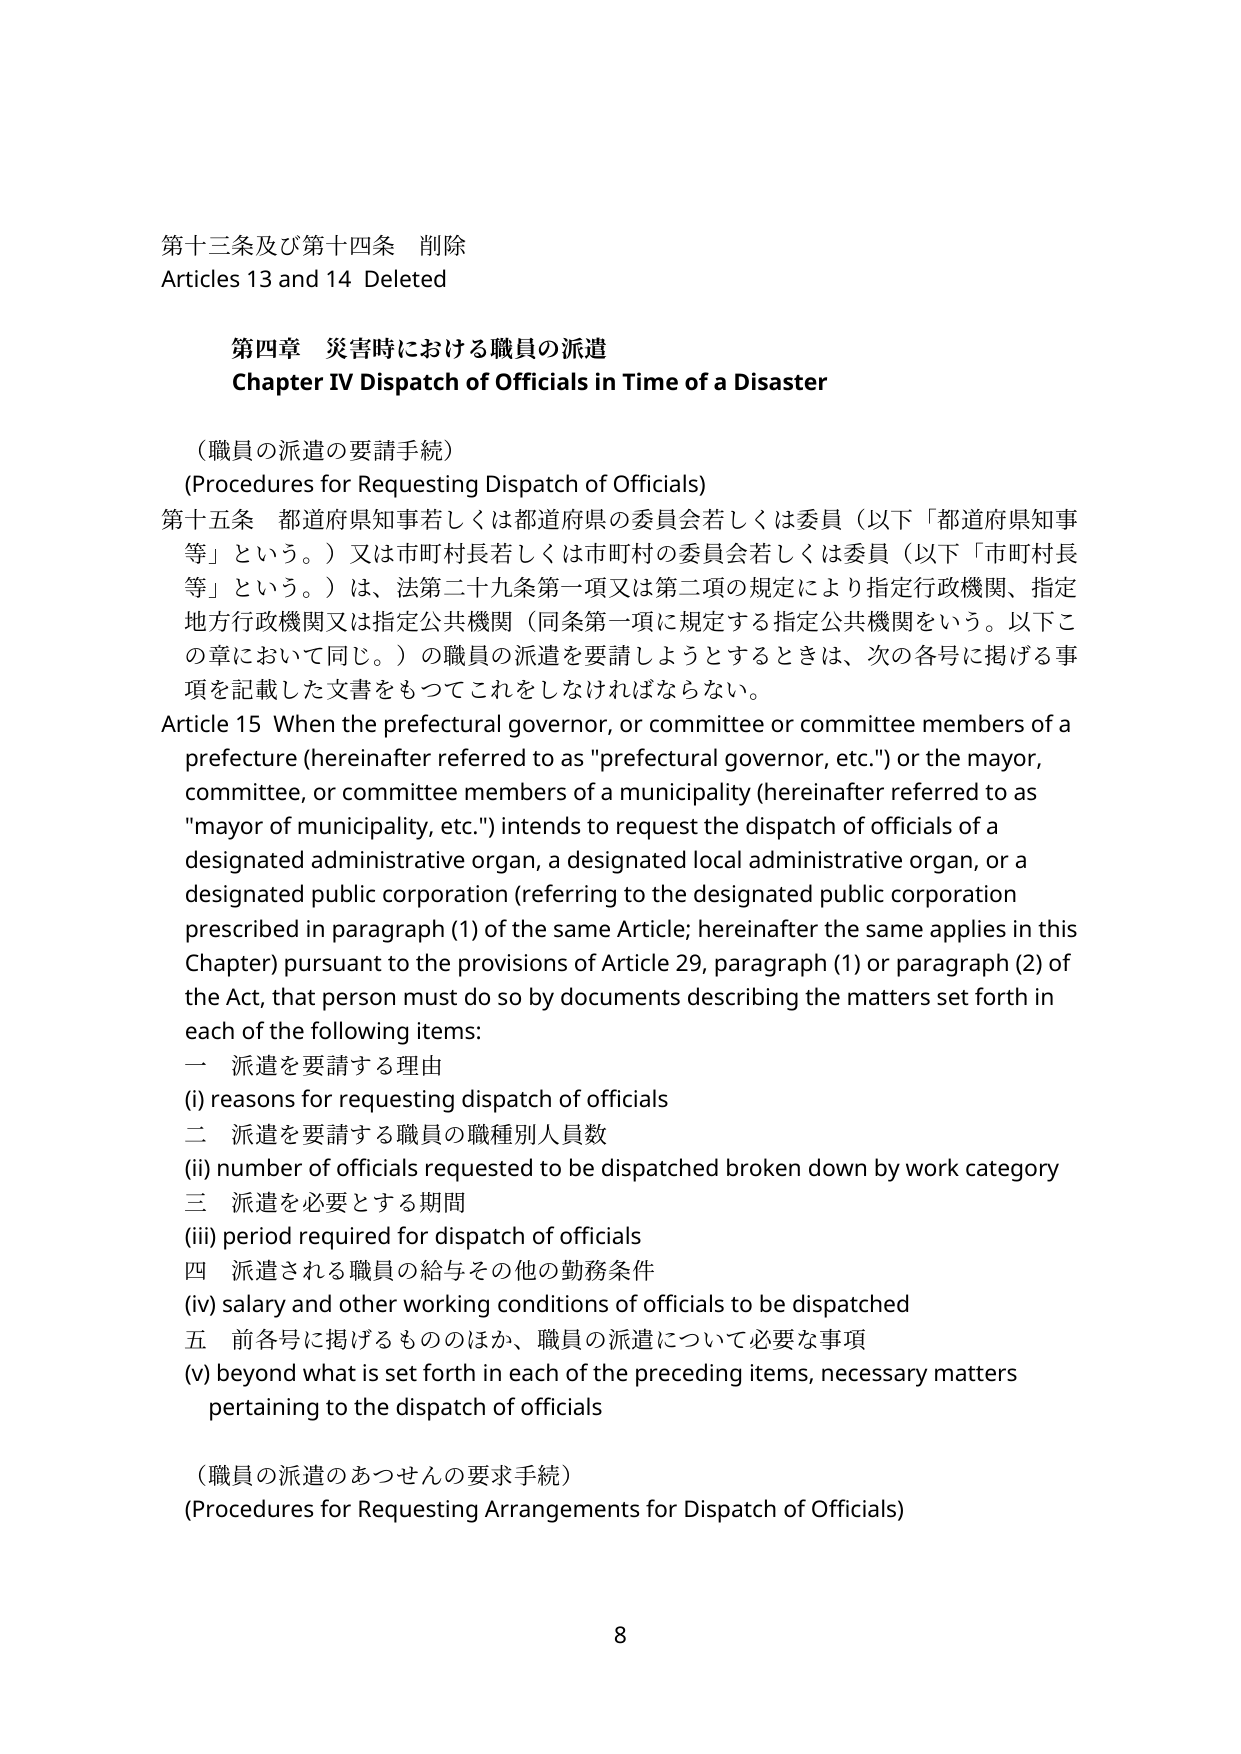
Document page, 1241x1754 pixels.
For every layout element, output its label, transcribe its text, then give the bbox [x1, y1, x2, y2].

text 第十五条 都道府県知事若しくは都道府県の委員会若しくは委員（以下「都道府県知事等」という。）又は市町村長若しくは市町村の委員会若しくは委員（以下「市町村長等」という。）は、法第二十九条第一項又は第二項の規定により指定行政機関、指定地方行政機関又は指定公共機関（同条第一項に規定する指定公共機関をいう。以下この章において同じ。）の職員の派遣を要請しようとするときは、次の各号に掲げる事項を記載した文書をもつてこれをしなければならない。 [161, 501, 1079, 706]
text 五 前各号に掲げるもののほか、職員の派遣について必要な事項 [184, 1321, 1079, 1355]
text (v) beyond what is set forth in each of the preceding items, necessary matters pertaining to the dispatch of officials [184, 1355, 1079, 1424]
text 二 派遣を要請する職員の職種別人員数 [184, 1116, 1079, 1150]
text (Procedures for Requesting Arrangements for Dispatch of Officials) [184, 1492, 1079, 1526]
text 四 派遣される職員の給与その他の勤務条件 [184, 1253, 1079, 1287]
text (ii) number of officials requested to be dispatched broken down by work category [184, 1150, 1079, 1184]
text 第十三条及び第十四条 削除 [161, 228, 1079, 262]
text (iii) period required for dispatch of officials [184, 1219, 1079, 1253]
text (i) reasons for requesting dispatch of officials [184, 1082, 1079, 1116]
text Chapter IV Dispatch of Officials in Time of a Disaster [230, 364, 1079, 399]
text 第四章 災害時における職員の派遣 [230, 330, 1079, 364]
text Article 15 When the prefectural governor, or committee or committee members of a prefecture (hereinafter referred to as "prefectural governor, etc.") or the mayor, committee, or committee members of a municipality (hereinafter referred to as "mayor of municipality, etc.") intends to request the dispatch of officials of a designated administrative organ, a designated local administrative organ, or a designated public corporation (referring to the designated public corporation prescribed in paragraph (1) of the same Article; hereinafter the same applies in this Chapter) pursuant to the provisions of Article 29, paragraph (1) or paragraph (2) of the Act, that person must do so by documents describing the matters set forth in each of the following items: [161, 706, 1079, 1048]
text （職員の派遣のあつせんの要求手続） [184, 1458, 1079, 1492]
text 三 派遣を必要とする期間 [184, 1184, 1079, 1219]
text Articles 13 and 14 Deleted [161, 262, 1079, 296]
text 一 派遣を要請する理由 [184, 1048, 1079, 1082]
text （職員の派遣の要請手続） [184, 433, 1079, 467]
text (Procedures for Requesting Dispatch of Officials) [184, 467, 1079, 501]
text (iv) salary and other working conditions of officials to be dispatched [184, 1287, 1079, 1321]
